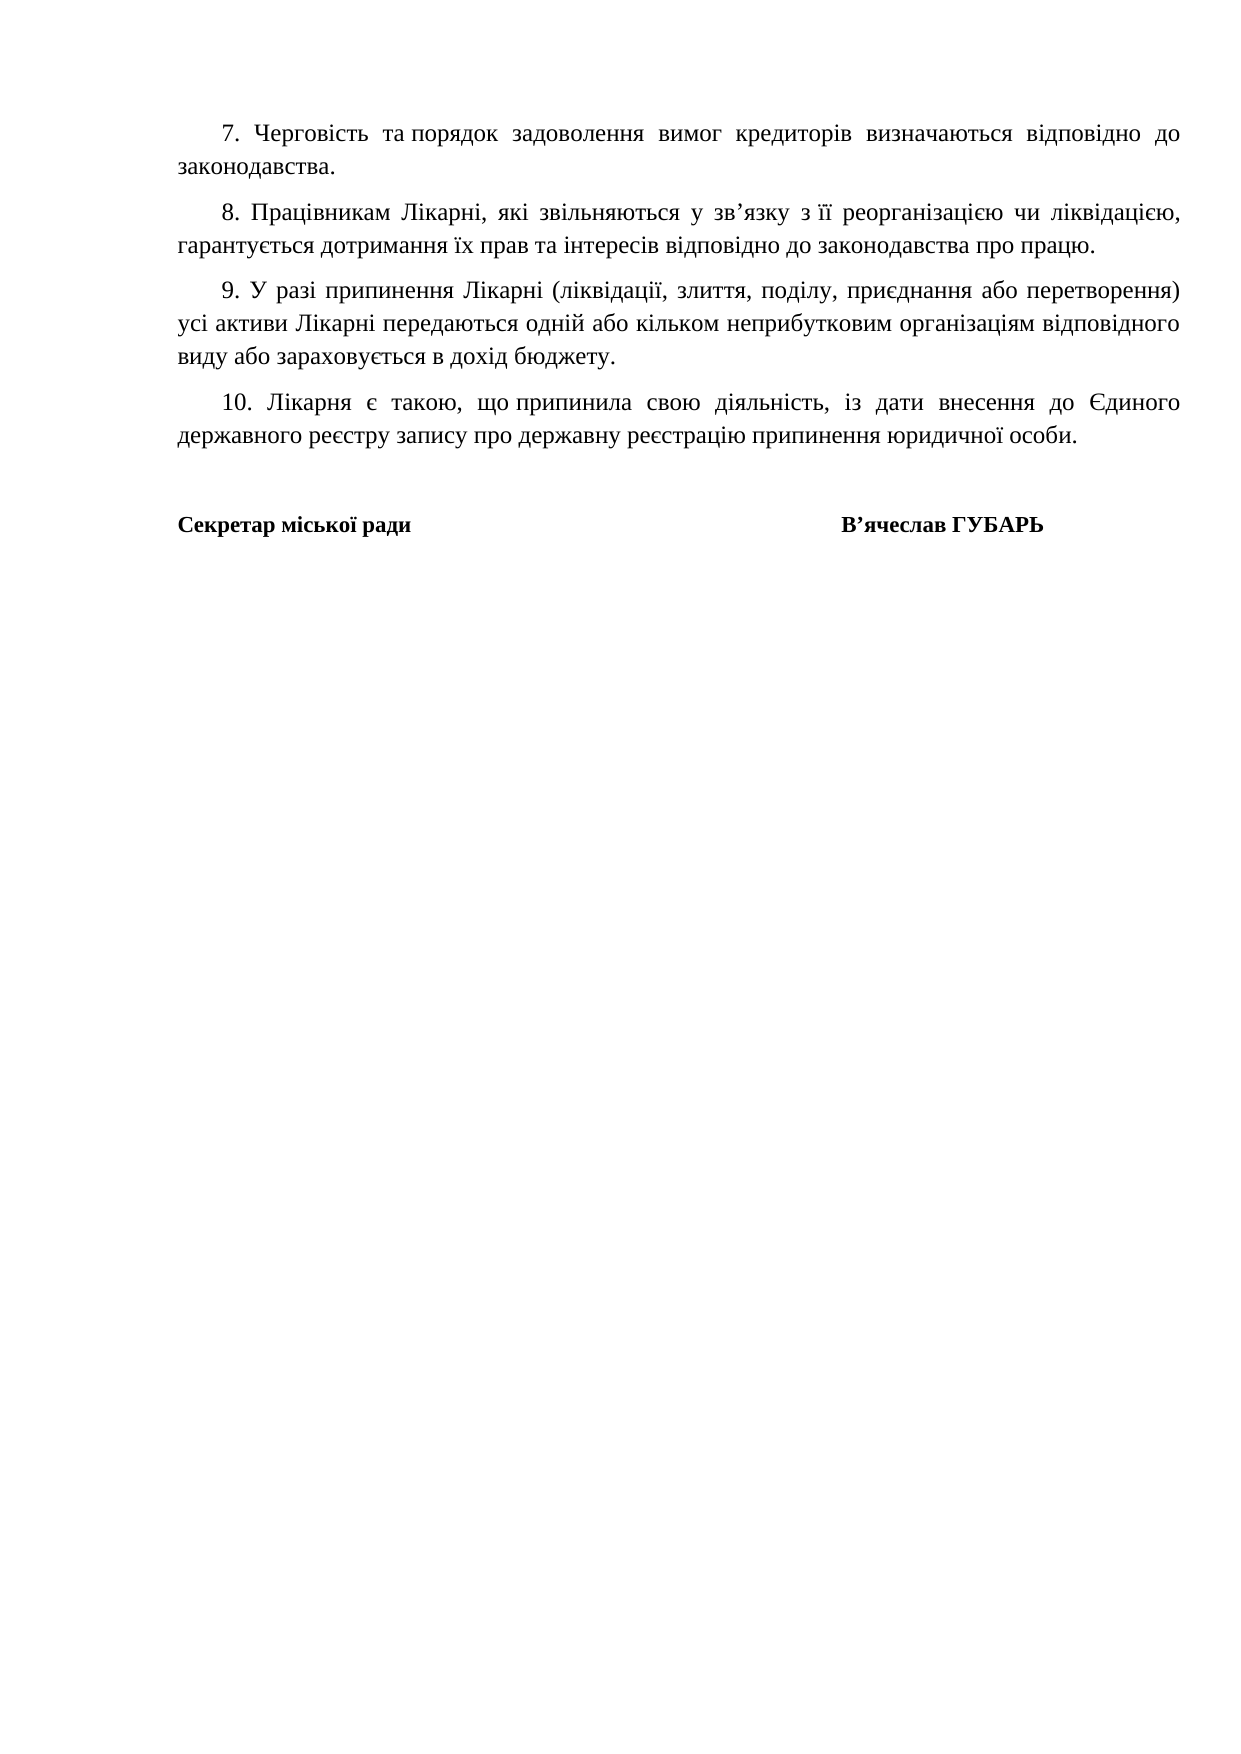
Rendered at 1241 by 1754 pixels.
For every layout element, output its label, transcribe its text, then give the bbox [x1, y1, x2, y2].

text 7. Черговість та порядок задоволення вимог кредиторів визначаються відповідно до законодавства. [177, 118, 1181, 180]
text 8. Працівникам Лікарні, які звільняються у зв’язку з її реорганізацією чи ліквідацією, гарантується дотримання їх прав та інтересів відповідно до законодавства про працю. [177, 197, 1181, 258]
text Секретар міської ради В’ячеслав ГУБАРЬ [177, 511, 1181, 537]
text 10. Лікарня є такою, що припинила свою діяльність, із дати внесення до Єдиного державного реєстру запису про державну реєстрацію припинення юридичної особи. [177, 387, 1181, 448]
text 9. У разі припинення Лікарні (ліквідації, злиття, поділу, приєднання або перетворення) усі активи Лікарні передаються одній або кільком неприбутковим організаціям відповідного виду або зараховується в дохід бюджету. [177, 275, 1181, 370]
